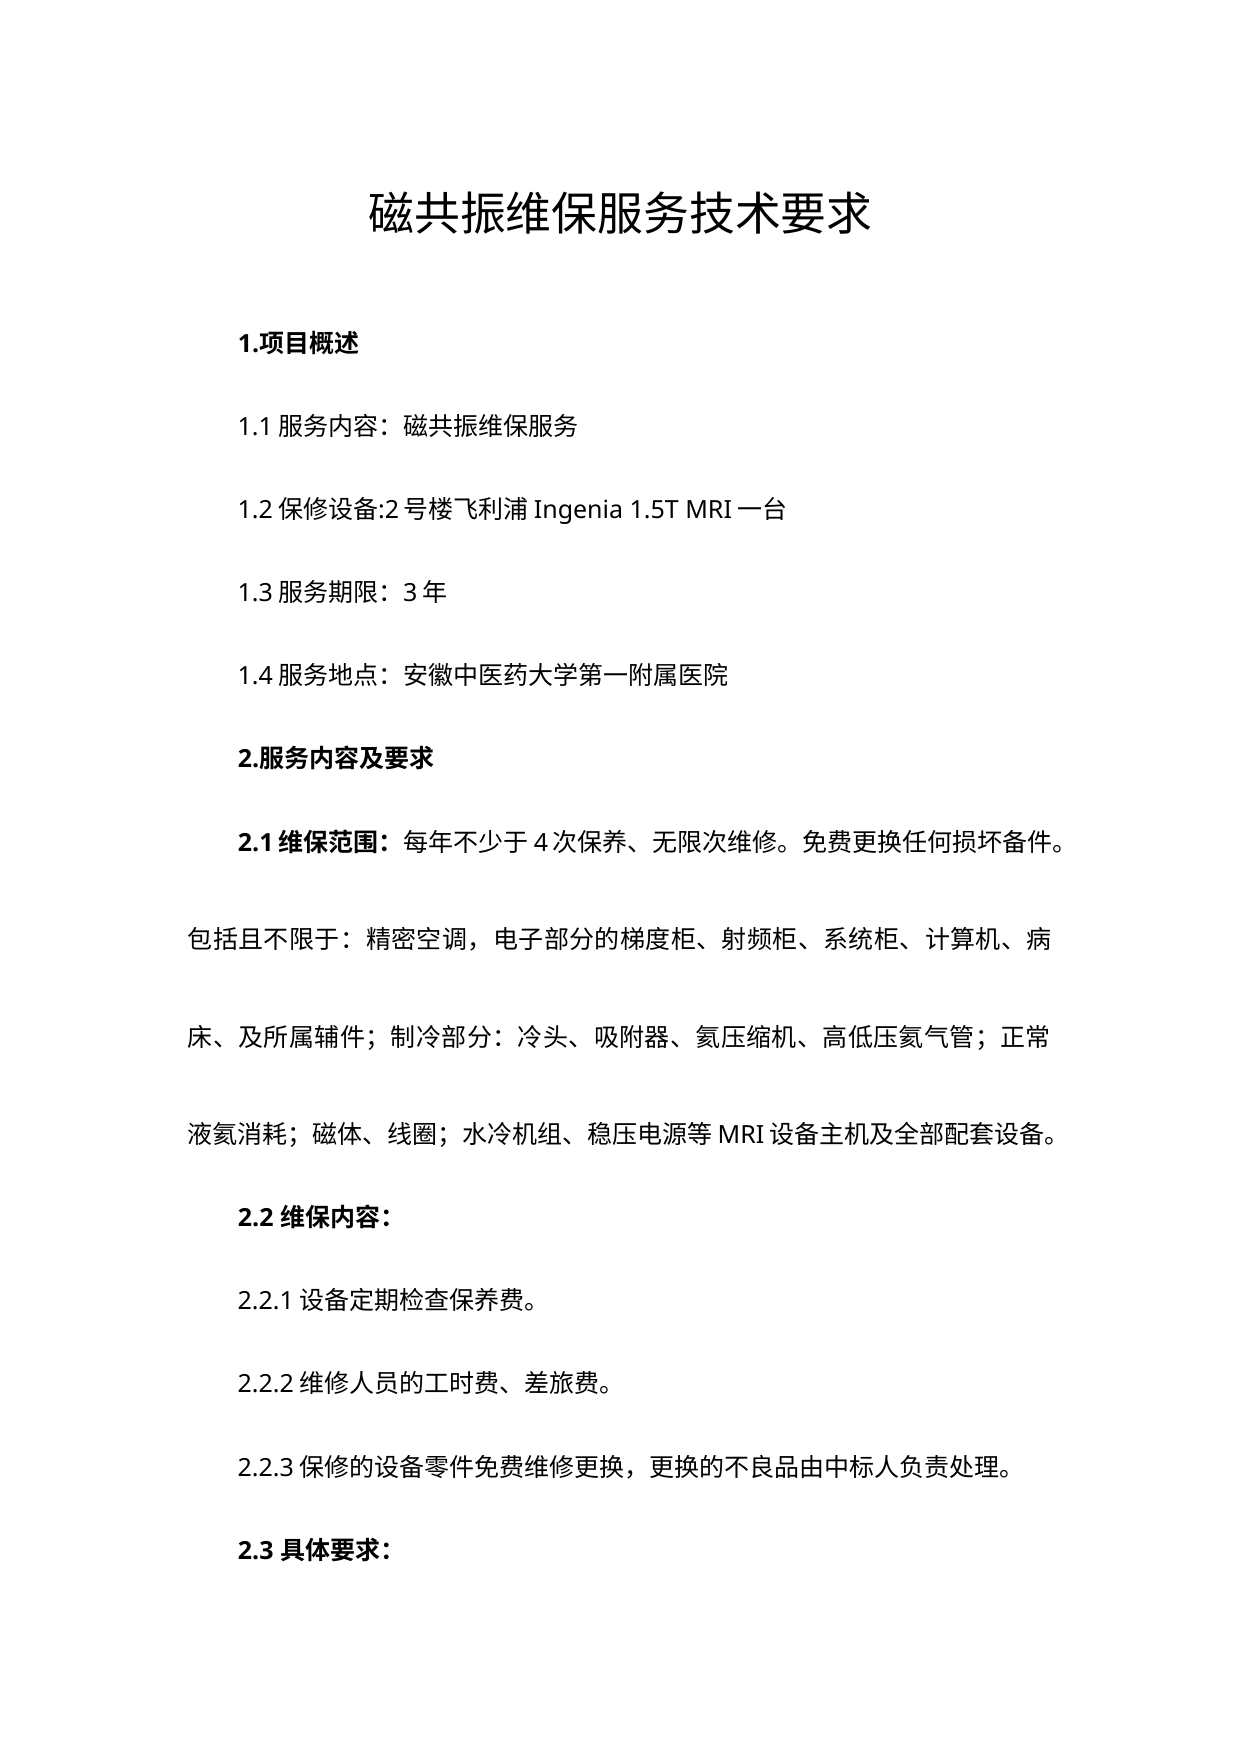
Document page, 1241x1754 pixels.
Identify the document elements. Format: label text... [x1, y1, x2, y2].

text 2.2 维保内容： [187, 1183, 1053, 1248]
text 2.2.3保修的设备零件免费维修更换，更换的不良品由中标人负责处理。 [187, 1433, 1053, 1498]
text 2.1维保范围：每年不少于4次保养、无限次维修。免费更换任何损坏备件。包括且不限于：精密空调，电子部分的梯度柜、射频柜、系统柜、计算机、病床、及所属辅件；制冷部分：冷头、吸附器、氦压缩机、高低压氦气管；正常液氦消耗；磁体、线圈；水冷机组、稳压电源等MRI设备主机及全部配套设备。 [187, 808, 1053, 1165]
text 2.2.2维修人员的工时费、差旅费。 [187, 1349, 1053, 1414]
text 1.4服务地点：安徽中医药大学第一附属医院 [187, 641, 1053, 706]
text 1.项目概述 [187, 309, 1053, 374]
text 2.服务内容及要求 [187, 724, 1053, 789]
text 2.3 具体要求： [187, 1516, 1053, 1581]
text 2.2.1设备定期检查保养费。 [187, 1266, 1053, 1331]
text 1.1服务内容：磁共振维保服务 [187, 392, 1053, 457]
text 磁共振维保服务技术要求 [187, 162, 1053, 259]
text 1.3服务期限：3年 [187, 558, 1053, 623]
text 1.2保修设备:2号楼飞利浦Ingenia 1.5T MRI一台 [187, 475, 1053, 540]
